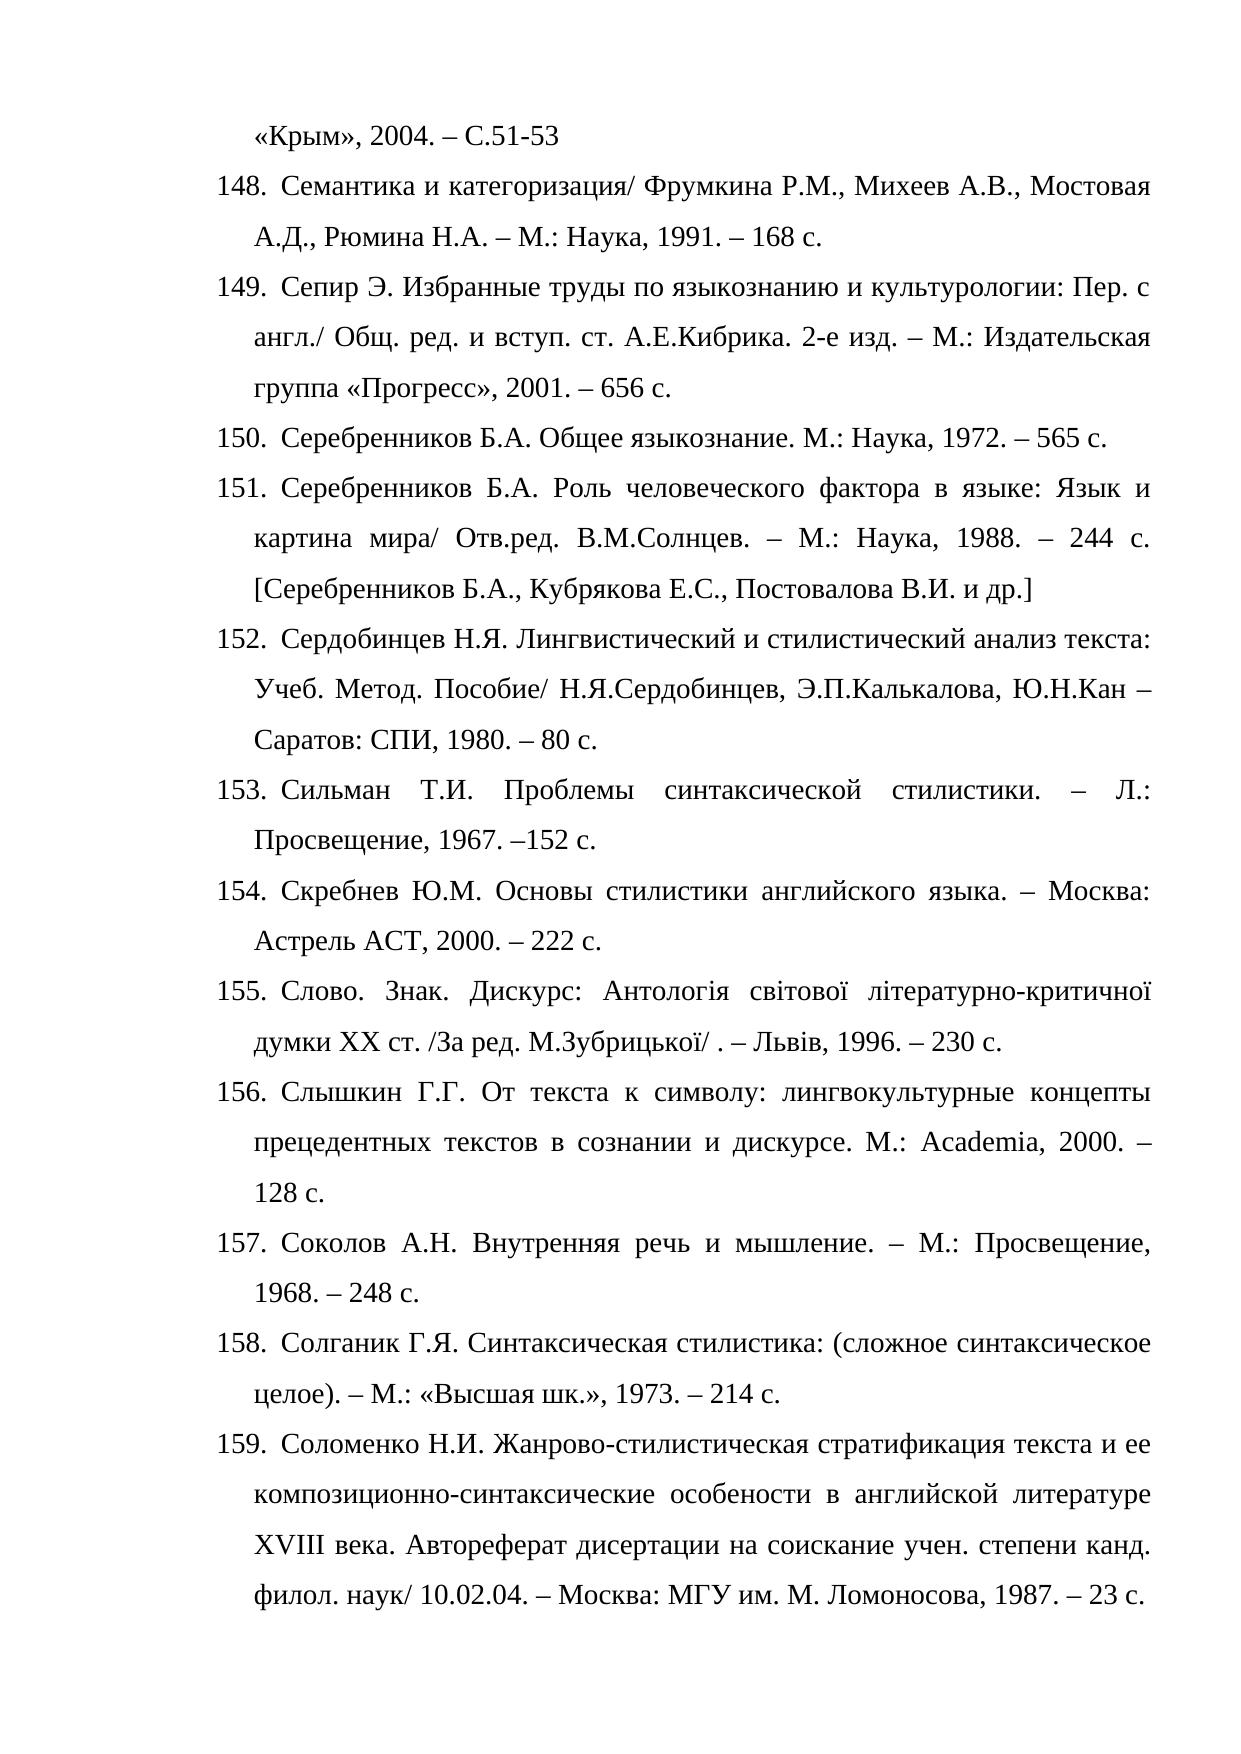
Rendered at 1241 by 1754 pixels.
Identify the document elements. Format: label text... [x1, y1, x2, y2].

list Сепир Э. Избранные труды по языкознанию и культурологии: Пер. с англ./ Общ. ред. и вступ. ст. А.Е.Кибрика. 2-е изд. – М.: Издательская группа «Прогресс», 2001. – 656 с. [216, 269, 1152, 403]
list Серебренников Б.А. Роль человеческого фактора в языке: Язык и картина мира/ Отв.ред. В.М.Солнцев. – М.: Наука, 1988. – 244 с. [Cеребренников Б.А., Кубрякова Е.С., Постовалова В.И. и др.] [216, 470, 1152, 604]
list Соколов А.Н. Внутренняя речь и мышление. – М.: Просвещение, 1968. – 248 с. [216, 1225, 1152, 1309]
list Соломенко Н.И. Жанрово-стилистическая стратификация текста и ее композиционно-синтаксические особености в английской литературе XVIII века. Автореферат дисертации на соискание учен. степени канд. филол. наук/ 10.02.04. – Москва: МГУ им. М. Ломоносова, 1987. – 23 с. [216, 1426, 1152, 1611]
list Сердобинцев Н.Я. Лингвистический и стилистический анализ текста: Учеб. Метод. Пособие/ Н.Я.Сердобинцев, Э.П.Калькалова, Ю.Н.Кан – Саратов: СПИ, 1980. – 80 с. [216, 621, 1152, 755]
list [216, 118, 1152, 152]
list Скребнев Ю.М. Основы стилистики английского языка. – Москва: Астрель АСТ, 2000. – 222 с. [216, 873, 1152, 957]
list Слово. Знак. Дискурс: Антологія світової літературно-критичної думки ХХ ст. /За ред. М.Зубрицької/ . – Львів, 1996. – 230 c. [216, 973, 1152, 1057]
list Сильман Т.И. Проблемы синтаксической стилистики. – Л.: Просвещение, 1967. –152 с. [216, 772, 1152, 856]
list Серебренников Б.А. Общее языкознание. М.: Наука, 1972. – 565 с. [216, 420, 1152, 453]
list Слышкин Г.Г. От текста к символу: лингвокультурные концепты прецедентных текстов в сознании и дискурсе. М.: Academia, 2000. – 128 c. [216, 1074, 1152, 1208]
list Cолганик Г.Я. Синтаксическая стилистика: (сложное синтаксическое целое). – М.: «Высшая шк.», 1973. – 214 с. [216, 1326, 1152, 1409]
list Семантика и категоризация/ Фрумкина Р.М., Михеев А.В., Мостовая А.Д., Рюмина Н.А. – М.: Наука, 1991. – 168 с. [216, 168, 1152, 252]
